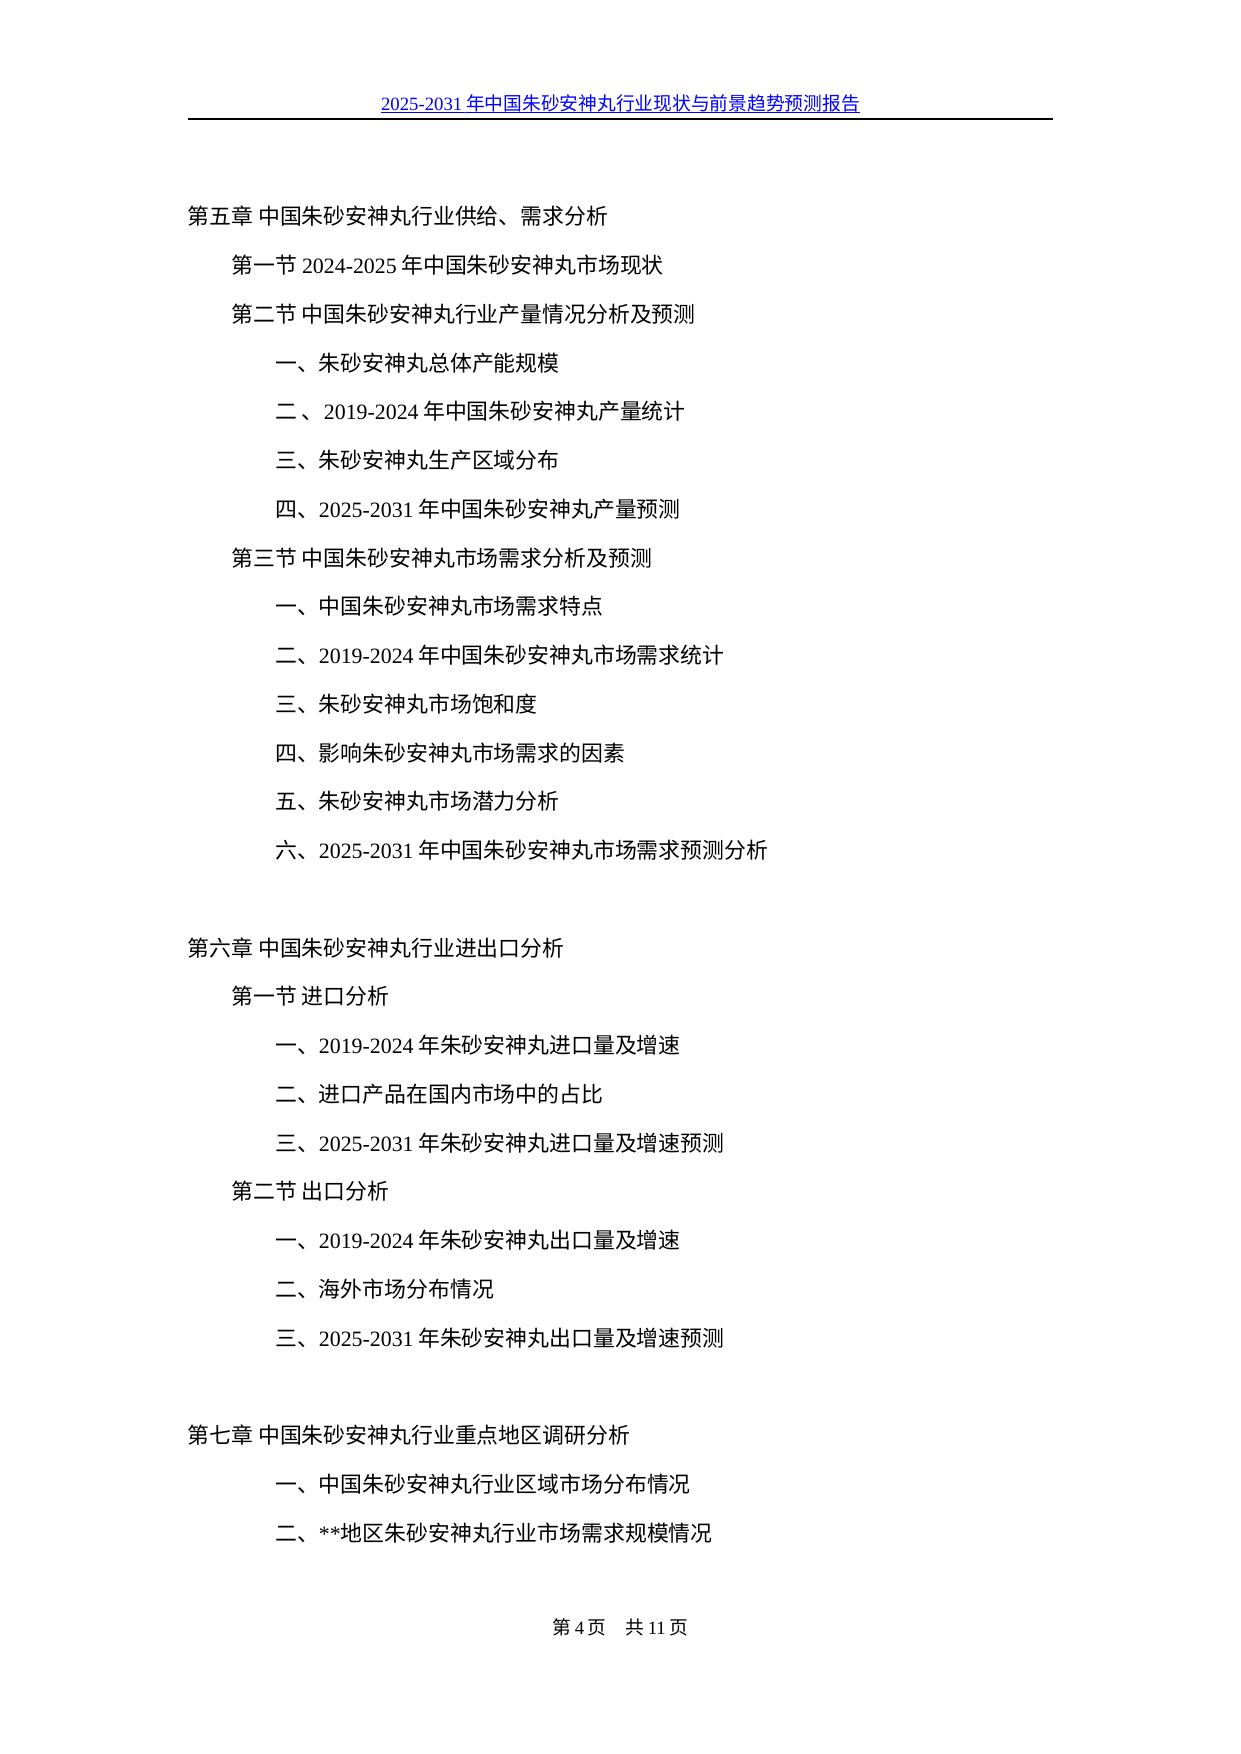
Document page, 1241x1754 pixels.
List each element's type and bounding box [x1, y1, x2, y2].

text [187, 150, 1053, 1548]
